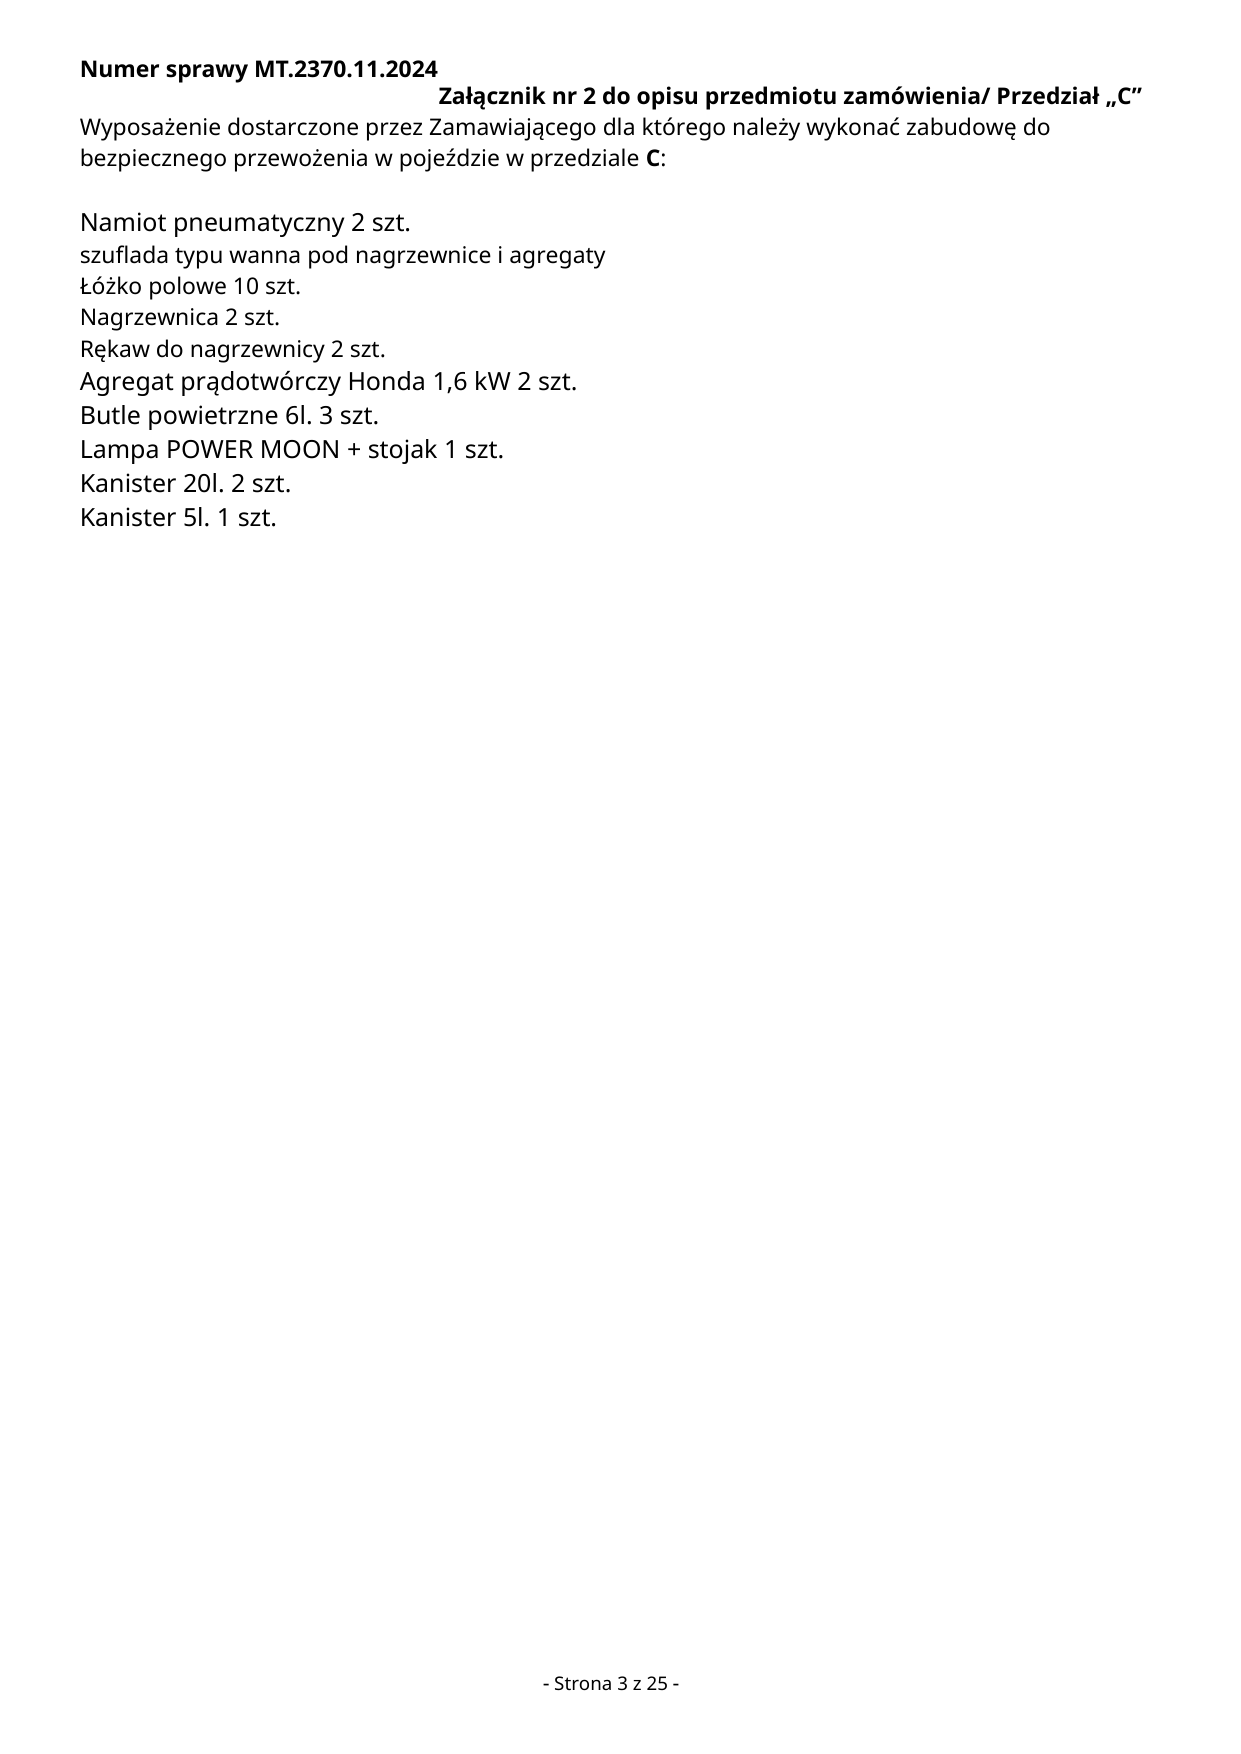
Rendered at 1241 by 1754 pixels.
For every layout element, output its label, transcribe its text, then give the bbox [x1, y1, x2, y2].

text Wyposażenie dostarczone przez Zamawiającego dla którego należy wykonać zabudowę do bezpiecznego przewożenia w pojeździe w przedziale C: [79, 111, 1142, 173]
text Łóżko polowe 10 szt. Nagrzewnica 2 szt. Rękaw do nagrzewnicy 2 szt. Agregat prądotwórczy Honda 1,6 kW 2 szt. Butle powietrzne 6l. 3 szt. Lampa POWER MOON + stojak 1 szt. Kanister 20l. 2 szt. Kanister 5l. 1 szt. [79, 270, 1142, 560]
text Namiot pneumatyczny 2 szt. szuflada typu wanna pod nagrzewnice i agregaty [79, 205, 1142, 270]
text Załącznik nr 2 do opisu przedmiotu zamówienia/ Przedział „C” [79, 80, 1142, 111]
